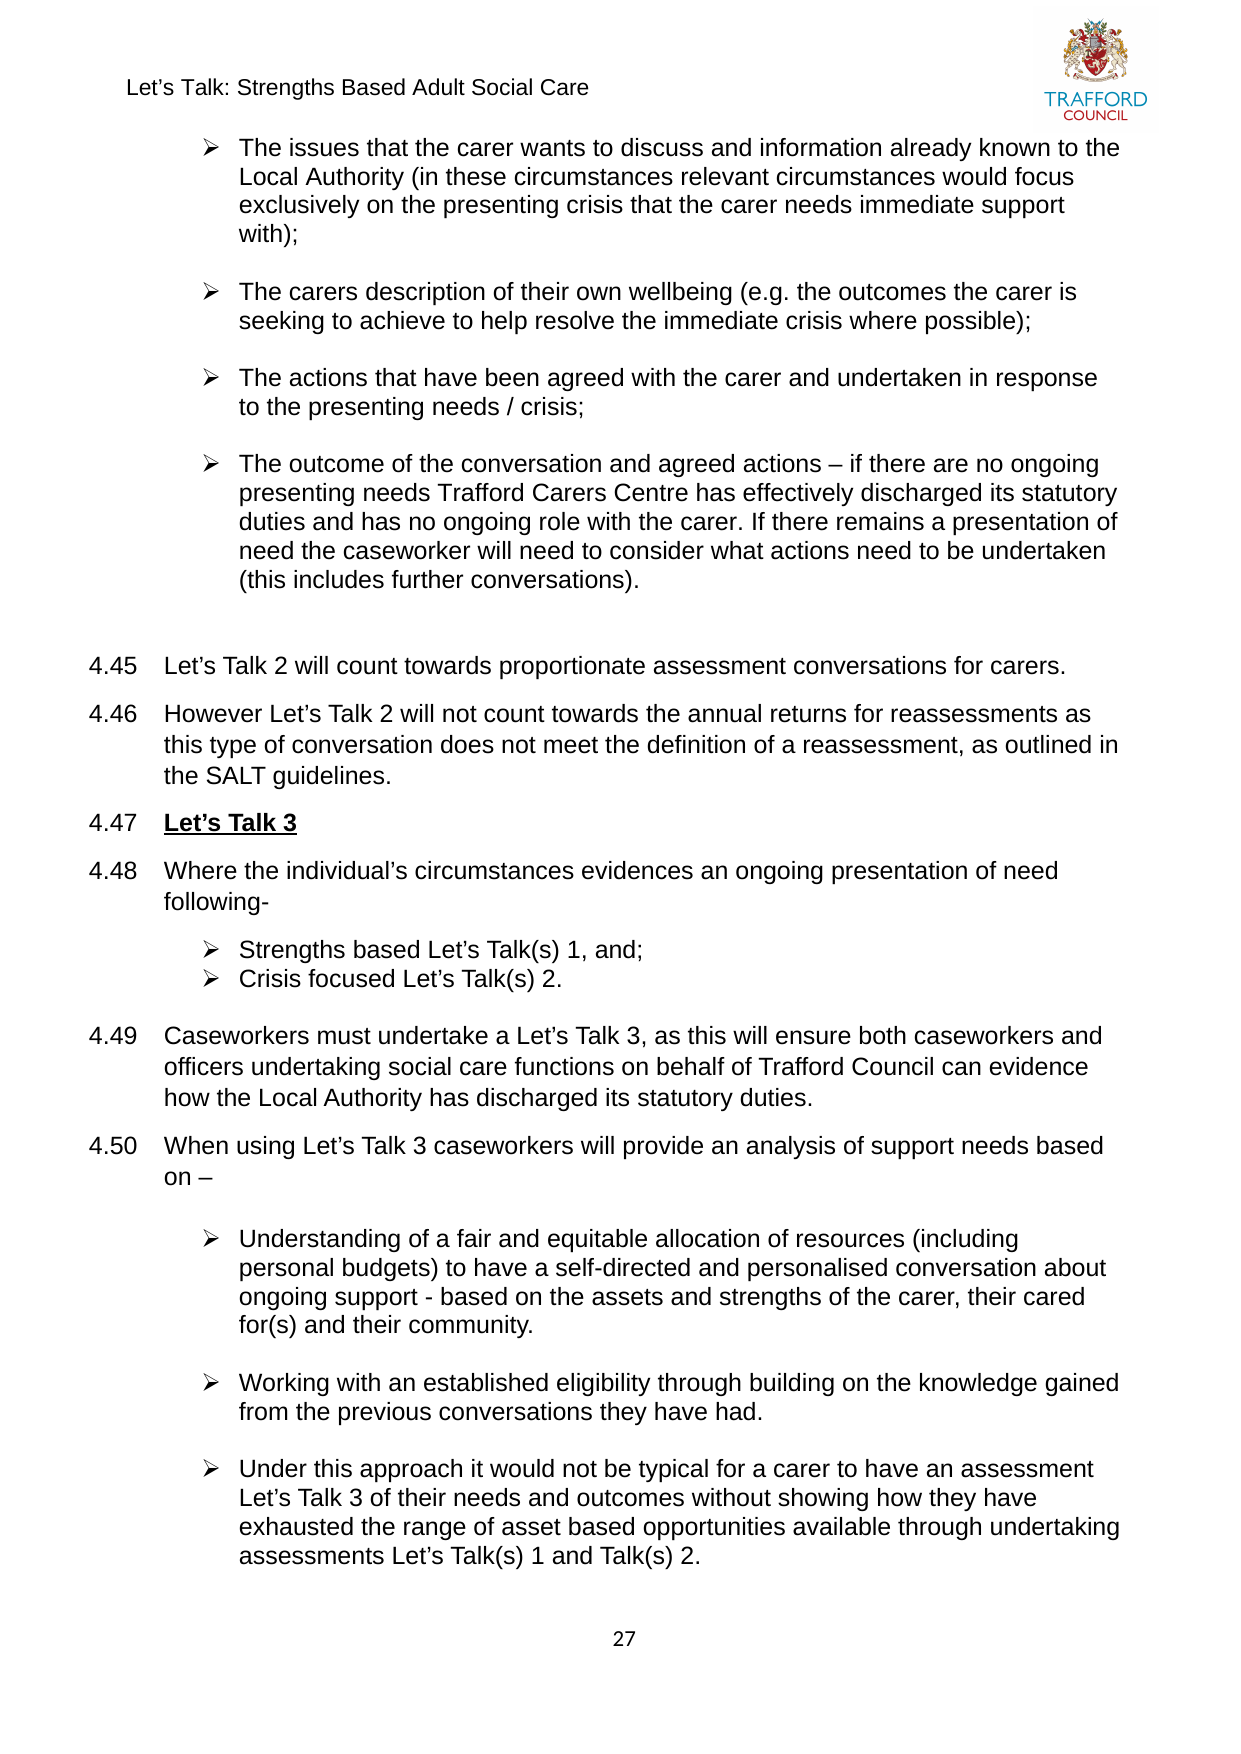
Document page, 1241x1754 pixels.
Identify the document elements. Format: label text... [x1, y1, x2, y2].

text 4.45 Let’s Talk 2 will count towards proportionate assessment conversations for carers. [89, 651, 1122, 679]
text 4.50 When using Let’s Talk 3 caseworkers will provide an analysis of support needs based on – [89, 1131, 1122, 1191]
list Working with an established eligibility through building on the knowledge gained from the previous conversations they have had. [201, 1368, 1122, 1426]
list Strengths based Let’s Talk(s) 1, and; [201, 935, 1122, 964]
list The carers description of their own wellbeing (e.g. the outcomes the carer is seeking to achieve to help resolve the immediate crisis where possible); [201, 277, 1122, 334]
text 4.48 Where the individual’s circumstances evidences an ongoing presentation of need following- [89, 856, 1122, 916]
picture [1032, 6, 1159, 133]
text 4.47 Let’s Talk 3 [89, 808, 1122, 837]
list Crisis focused Let’s Talk(s) 2. [201, 964, 1122, 992]
picture [1107, 94, 1117, 100]
list The issues that the carer wants to discuss and information already known to the Local Authority (in these circumstances relevant circumstances would focus exclusively on the presenting crisis that the carer needs immediate support with); [201, 100, 1122, 248]
list Under this approach it would not be typical for a carer to have an assessment Let’s Talk 3 of their needs and outcomes without showing how they have exhausted the range of asset based opportunities available through undertaking assessments Let’s Talk(s) 1 and Talk(s) 2. [201, 1454, 1122, 1569]
text 4.46 However Let’s Talk 2 will not count towards the annual returns for reassessments as this type of conversation does not meet the definition of a reassessment, as outlined in the SALT guidelines. [89, 698, 1122, 789]
text 4.49 Caseworkers must undertake a Let’s Talk 3, as this will ensure both caseworkers and officers undertaking social care functions on behalf of Trafford Council can evidence how the Local Authority has discharged its statutory duties. [89, 1021, 1122, 1112]
list The outcome of the conversation and agreed actions – if there are no ongoing presenting needs Trafford Carers Centre has effectively discharged its statutory duties and has no ongoing role with the carer. If there remains a presentation of need the caseworker will need to consider what actions need to be undertaken (this includes further conversations). [201, 449, 1122, 593]
list Understanding of a fair and equitable allocation of resources (including personal budgets) to have a self-directed and personalised conversation about ongoing support - based on the assets and strengths of the carer, their cared for(s) and their community. [201, 1224, 1122, 1339]
list The actions that have been agreed with the carer and undertaken in response to the presenting needs / crisis; [201, 363, 1122, 421]
